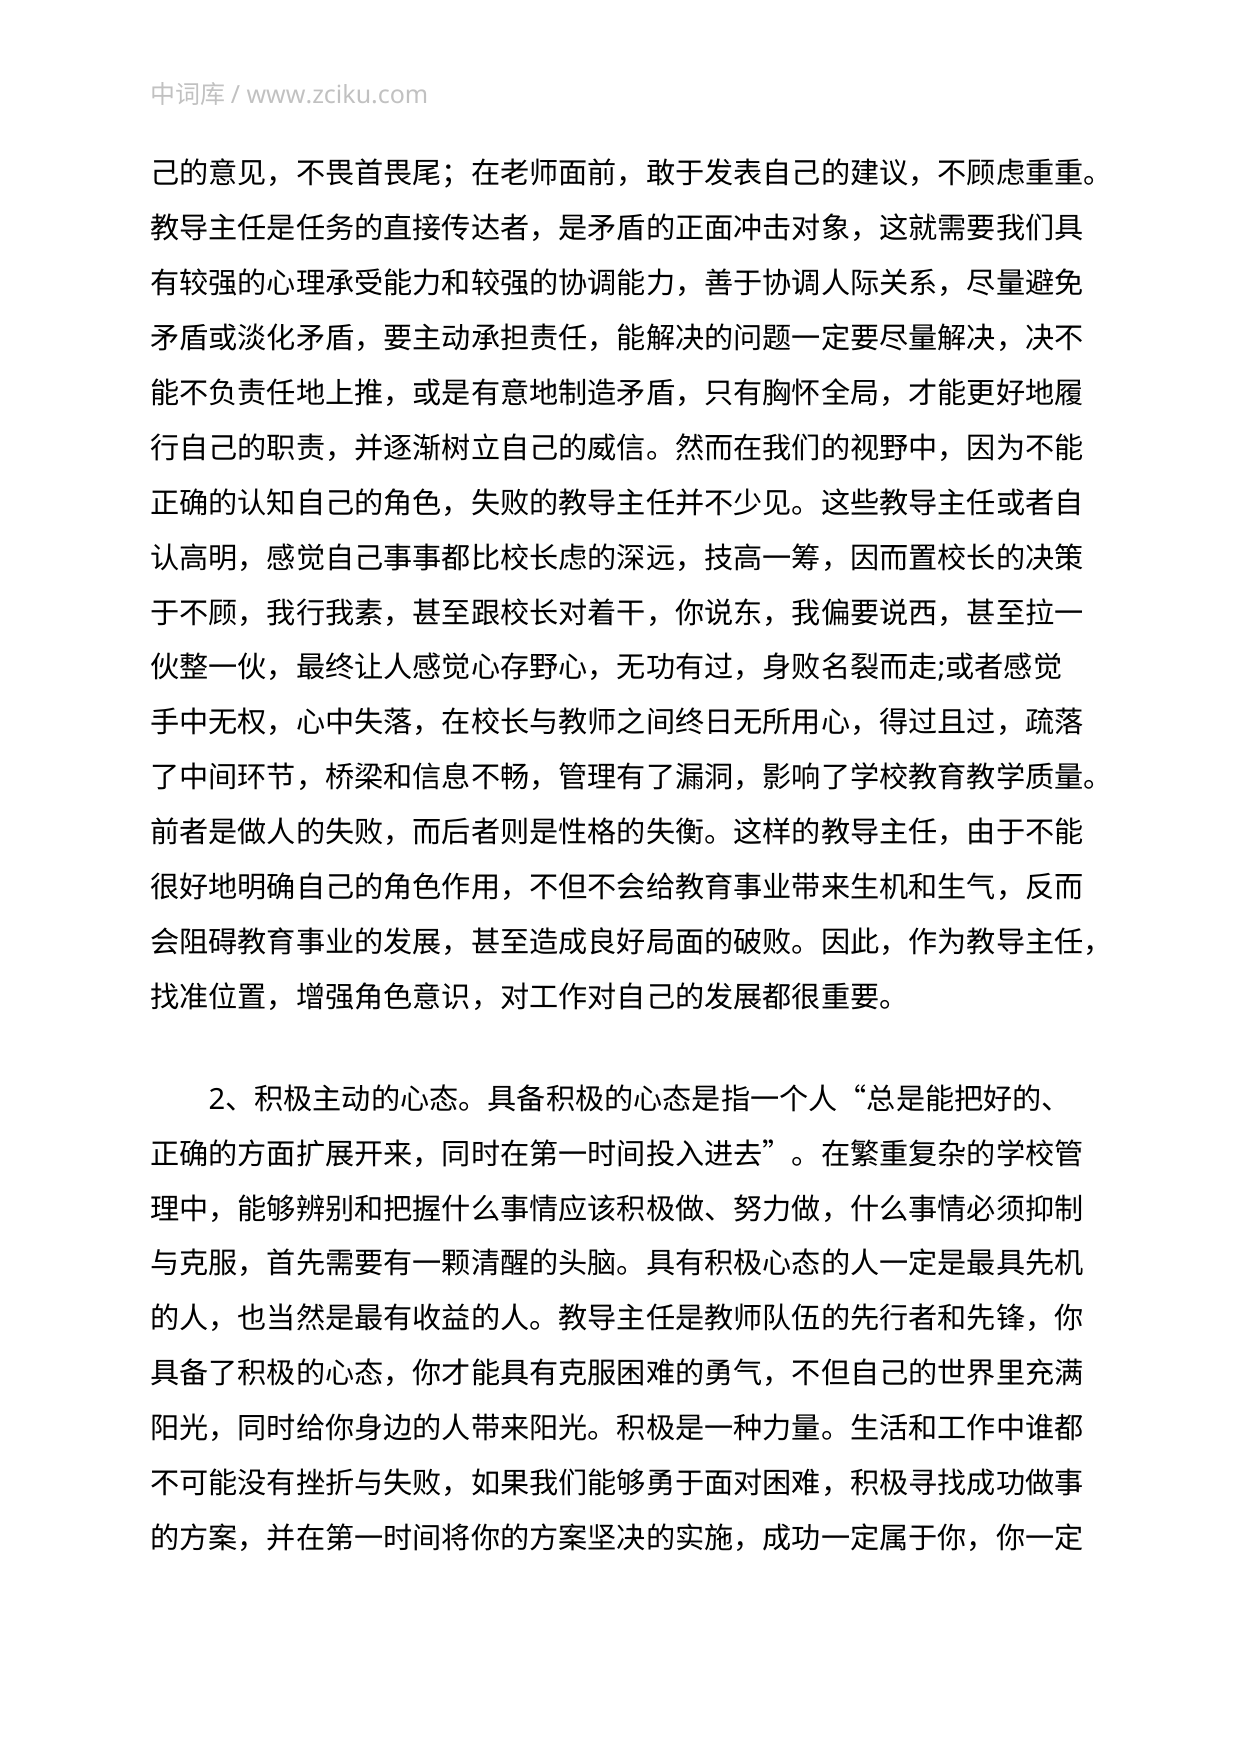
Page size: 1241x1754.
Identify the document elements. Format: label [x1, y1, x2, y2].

text [150, 1075, 1090, 1557]
text [150, 150, 1090, 1016]
